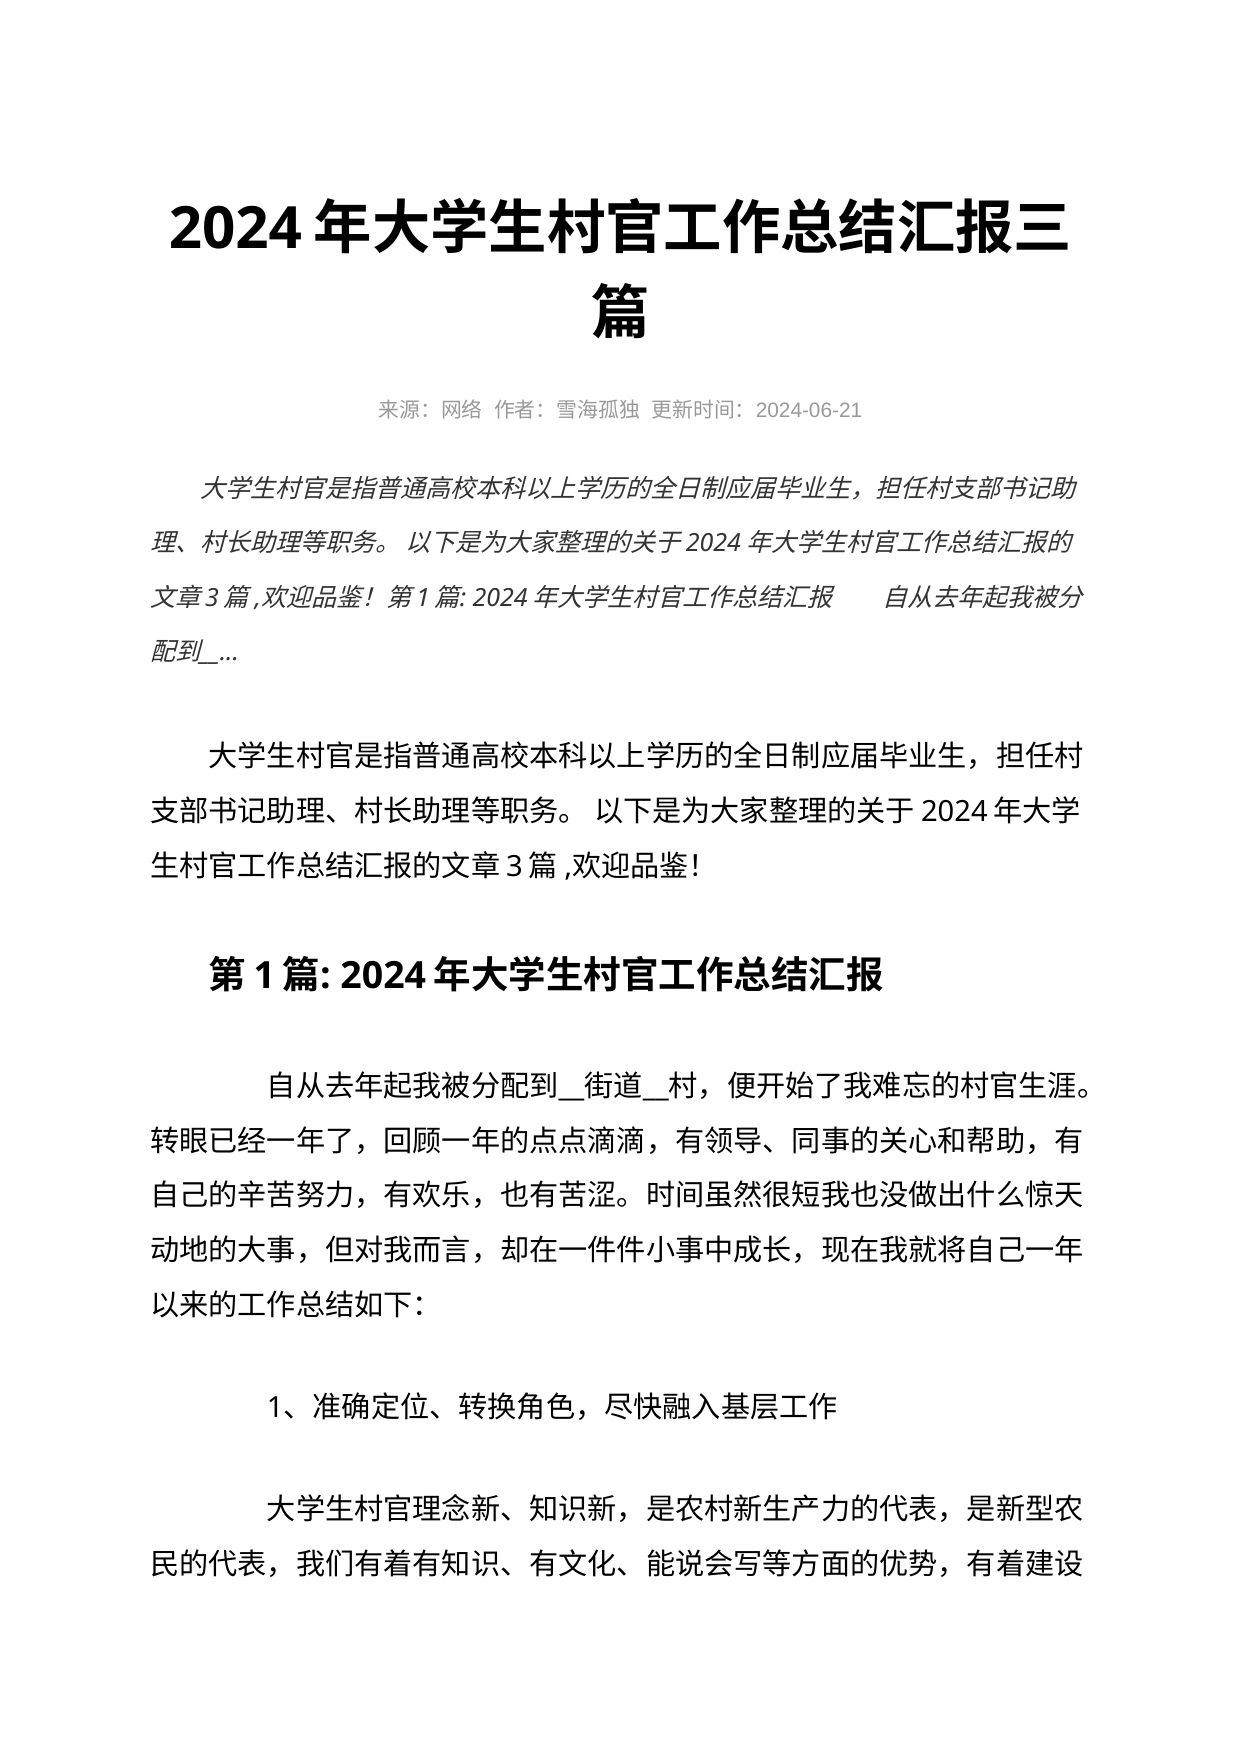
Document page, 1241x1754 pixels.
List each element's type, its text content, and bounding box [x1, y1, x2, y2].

text 大学生村官是指普通高校本科以上学历的全日制应届毕业生，担任村支部书记助理、村长助理等职务。 以下是为大家整理的关于2024年大学生村官工作总结汇报的文章3篇 ,欢迎品鉴！ [150, 733, 1090, 885]
text 1、准确定位、转换角色，尽快融入基层工作 [150, 1383, 1090, 1426]
subtitle 2024年大学生村官工作总结汇报三篇 [150, 181, 1090, 351]
text 来源：网络 作者：雪海孤独 更新时间：2024-06-21 [150, 397, 1090, 421]
text 自从去年起我被分配到__街道__村，便开始了我难忘的村官生涯。转眼已经一年了，回顾一年的点点滴滴，有领导、同事的关心和帮助，有自己的辛苦努力，有欢乐，也有苦涩。时间虽然很短我也没做出什么惊天动地的大事，但对我而言，却在一件件小事中成长，现在我就将自己一年以来的工作总结如下： [150, 1062, 1090, 1324]
text 第1篇: 2024年大学生村官工作总结汇报 [150, 944, 1090, 999]
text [150, 1486, 1090, 1583]
text 大学生村官是指普通高校本科以上学历的全日制应届毕业生，担任村支部书记助理、村长助理等职务。 以下是为大家整理的关于2024年大学生村官工作总结汇报的文章3篇 ,欢迎品鉴！第1篇: 2024年大学生村官工作总结汇报 自从去年起我被分配到__... [150, 468, 1090, 668]
